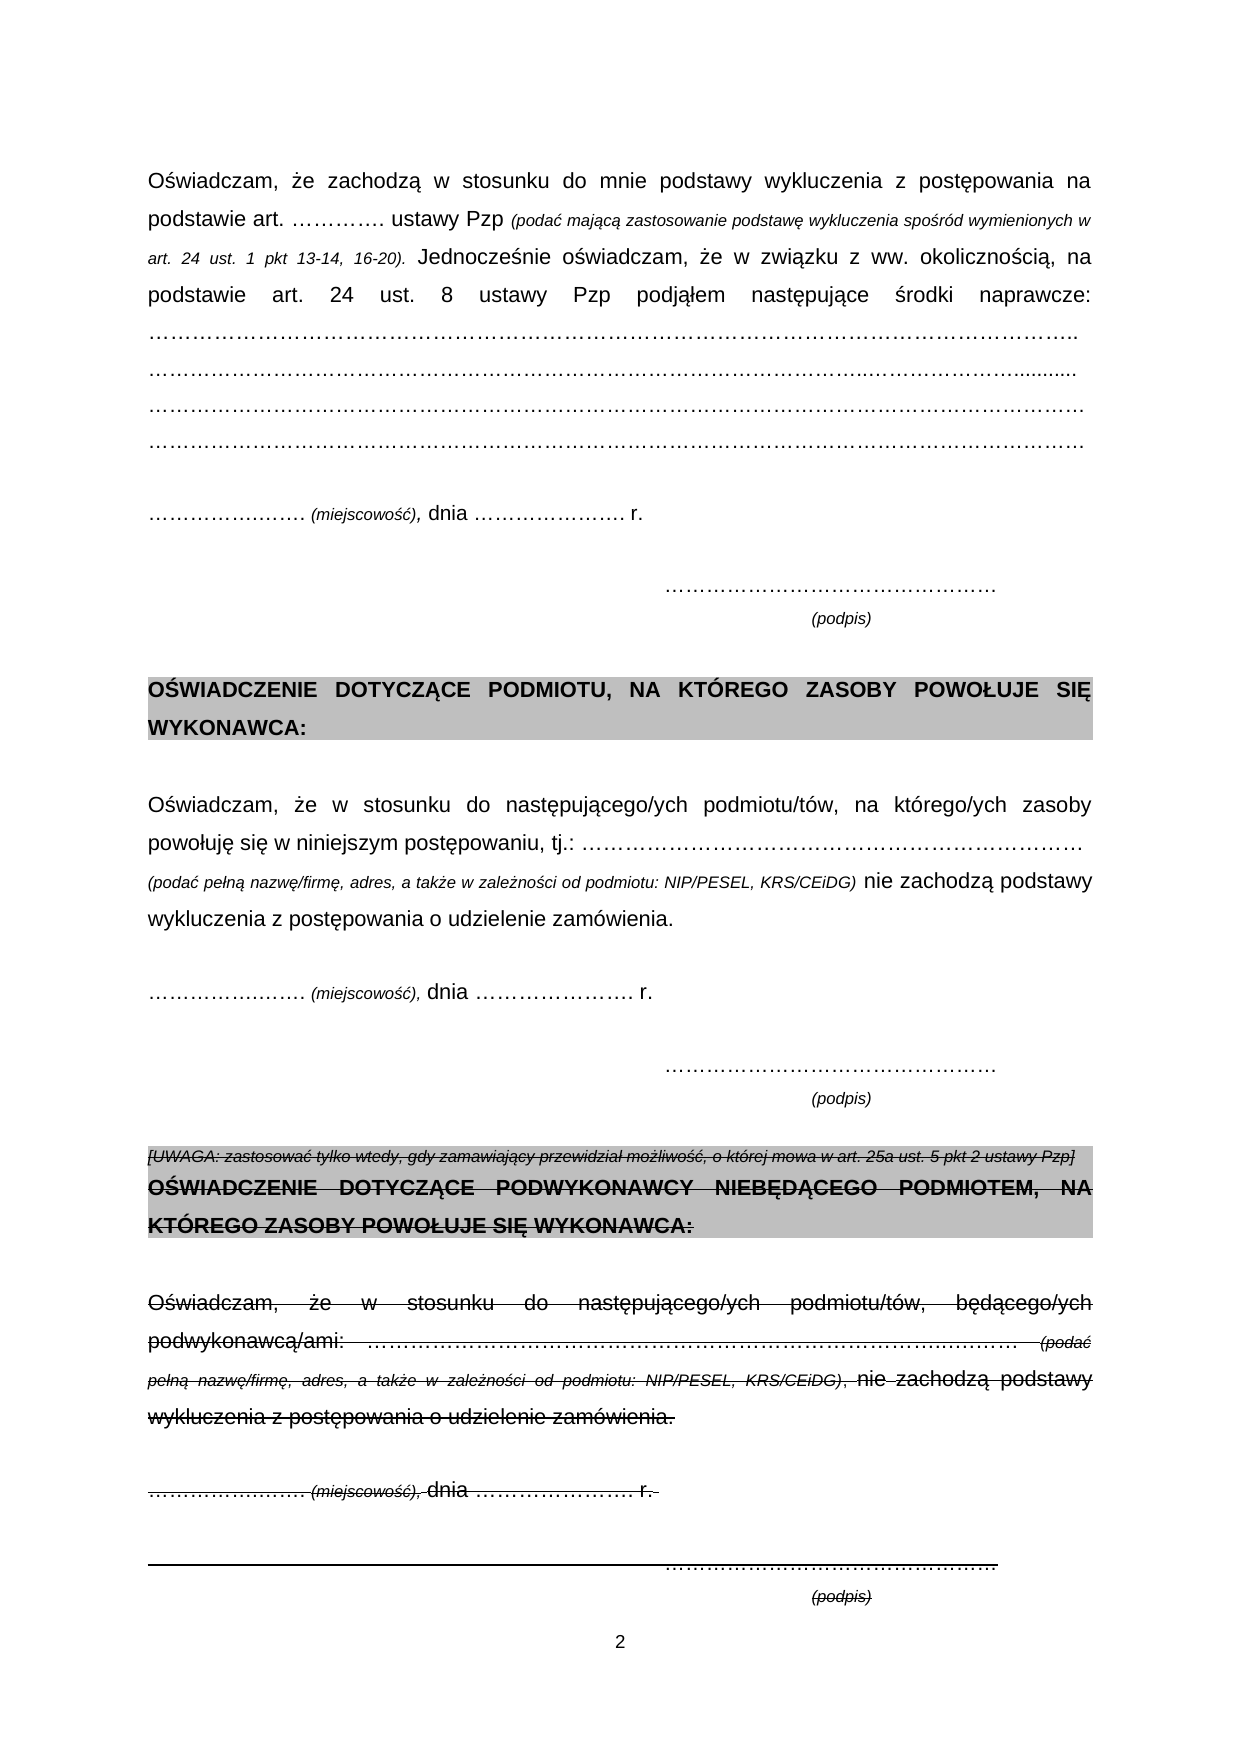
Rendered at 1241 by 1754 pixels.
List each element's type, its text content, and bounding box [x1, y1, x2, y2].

text Oświadczam, że w stosunku do następującego/ych podmiotu/tów, na którego/ych zasoby powołuję się w niniejszym postępowaniu, tj.: …………………………………………………………… (podać pełną nazwę/firmę, adres, a także w zależności od podmiotu: NIP/PESEL, KRS/CEiDG) nie zachodzą podstawy wykluczenia z postępowania o udzielenie zamówienia. [148, 792, 1093, 931]
text ………………………………………… [148, 1053, 1093, 1077]
text …………….……. (miejscowość), dnia …………………. r. [148, 979, 1093, 1004]
text (podpis) [738, 1089, 1093, 1108]
text Oświadczam, że zachodzą w stosunku do mnie podstawy wykluczenia z postępowania na podstawie art. …………. ustawy Pzp (podać mającą zastosowanie podstawę wykluczenia spośród wymienionych w art. 24 ust. 1 pkt 13-14, 16-20). Jednocześnie oświadczam, że w związku z ww. okolicznością, na podstawie art. 24 ust. 8 ustawy Pzp podjąłem następujące środki naprawcze: ……………………………………………………………………………………………………………….. [148, 168, 1093, 344]
text …………….……. (miejscowość), dnia …………………. r. [148, 501, 1093, 525]
text OŚWIADCZENIE DOTYCZĄCE PODWYKONAWCY NIEBĘDĄCEGO PODMIOTEM, NA KTÓREGO ZASOBY POWOŁUJE SIĘ WYKONAWCA: [148, 1175, 1093, 1189]
text (podpis) [738, 1587, 1093, 1606]
text [UWAGA: zastosować tylko wtedy, gdy zamawiający przewidział możliwość, o której mowa w art. 25a ust. 5 pkt 2 ustawy Pzp] [148, 1146, 1093, 1166]
text OŚWIADCZENIE DOTYCZĄCE PODMIOTU, NA KTÓREGO ZASOBY POWOŁUJE SIĘ WYKONAWCA: [148, 677, 1093, 740]
text (podpis) [738, 609, 1093, 628]
text ………………………………………… [148, 573, 1093, 597]
text …………………………………………………………………………………………..…………………...........……………………………………………………………………………………………………………………………………………………………………………………………………………………………………………… [148, 357, 1093, 453]
text Oświadczam, że w stosunku do następującego/ych podmiotu/tów, będącego/ych podwykonawcą/ami: ……………………………………………………………………..….…… (podać pełną nazwę/firmę, adres, a także w zależności od podmiotu: NIP/PESEL, KRS/CEiDG), nie zachodzą podstawy wykluczenia z postępowania o udzielenie zamówienia. [148, 1305, 1093, 1429]
text ………………………………………… [148, 1551, 1093, 1575]
text OŚWIADCZENIE DOTYCZĄCE PODWYKONAWCY NIEBĘDĄCEGO PODMIOTEM, NA KTÓREGO ZASOBY POWOŁUJE SIĘ WYKONAWCA: [148, 1190, 1093, 1238]
text …………….……. (miejscowość), dnia …………………. r. [148, 1477, 1093, 1503]
